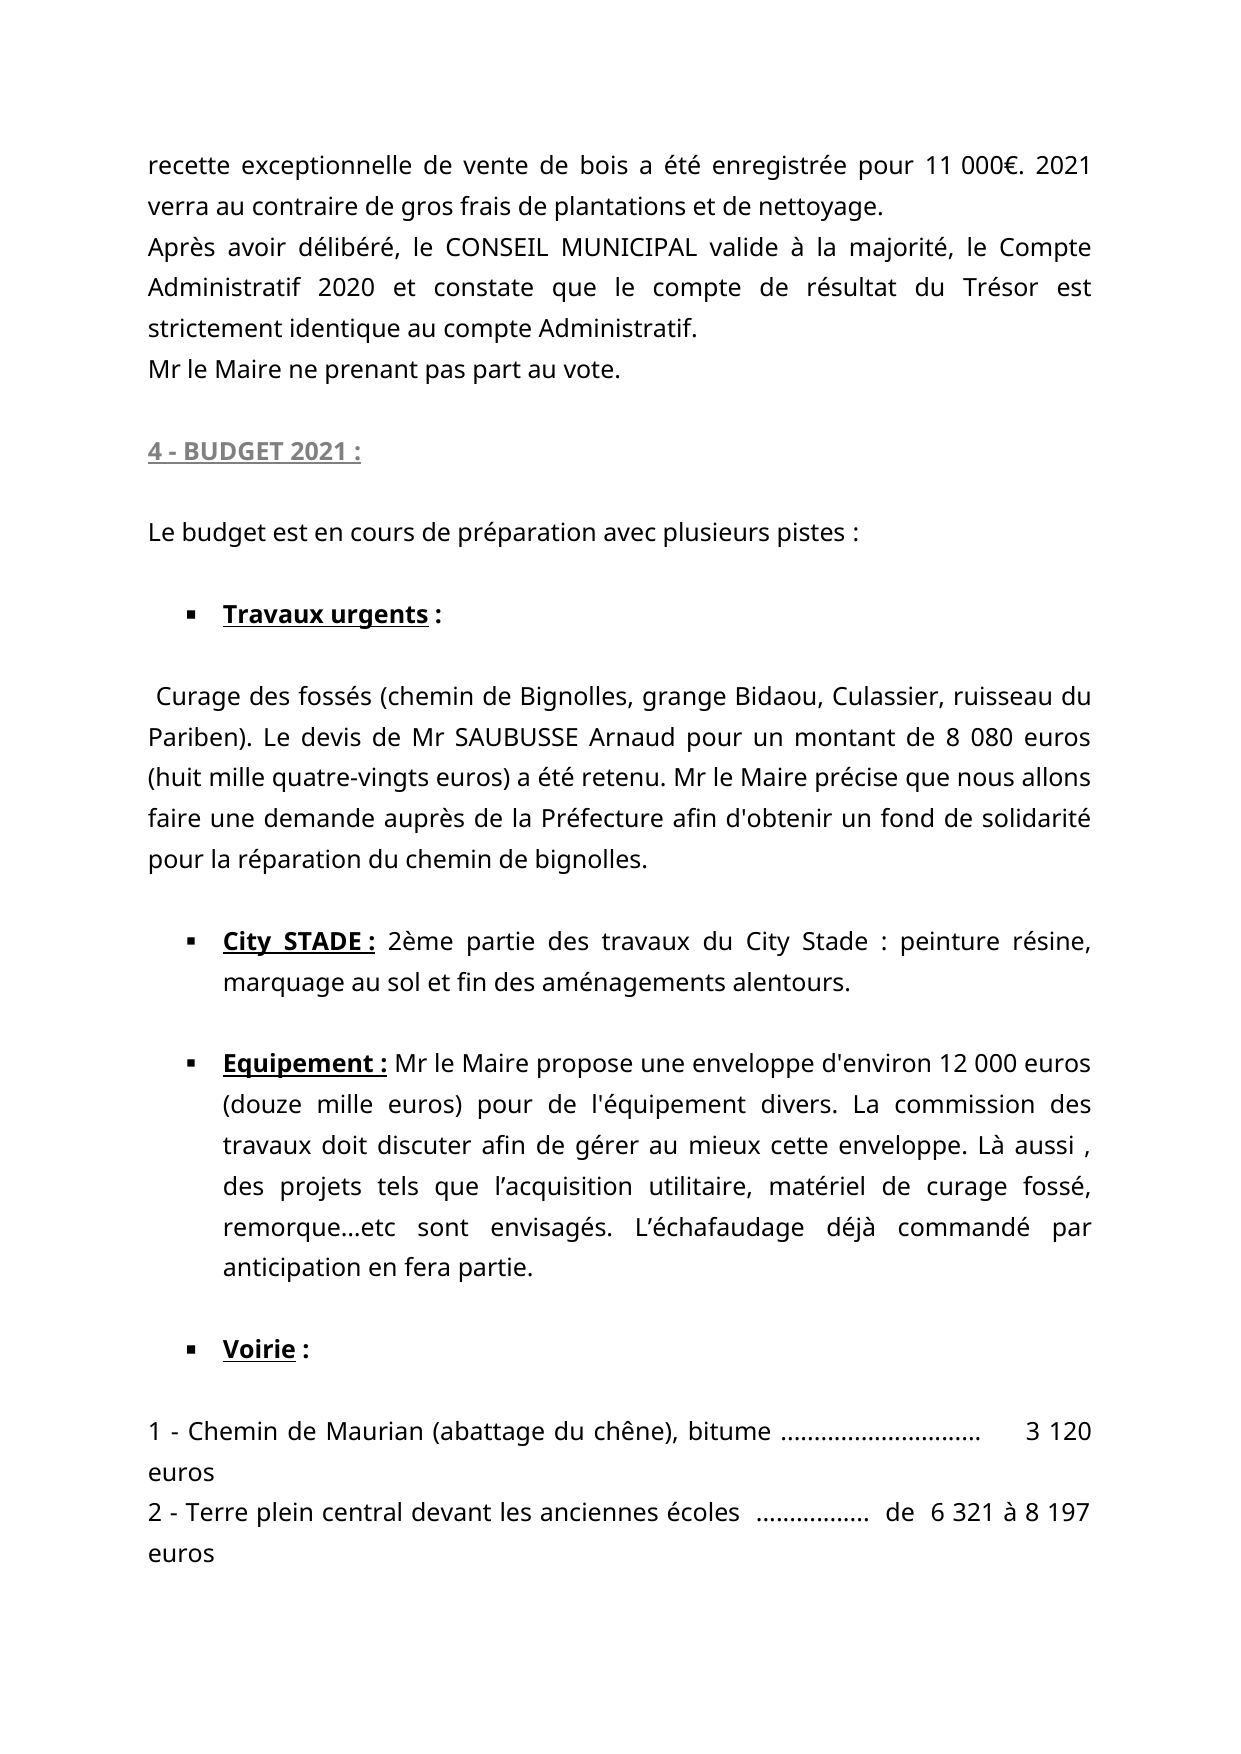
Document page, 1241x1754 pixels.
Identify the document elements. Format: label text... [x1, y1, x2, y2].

text 4 - BUDGET 2021 : [148, 433, 1093, 467]
list Travaux urgents : [185, 597, 1093, 631]
text Mr le Maire ne prenant pas part au vote. [148, 352, 1093, 386]
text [148, 148, 1093, 222]
list Equipement : Mr le Maire propose une enveloppe d'environ 12 000 euros (douze mille euros) pour de l'équipement divers. La commission des travaux doit discuter afin de gérer au mieux cette enveloppe. Là aussi , des projets tels que l’acquisition utilitaire, matériel de curage fossé, remorque…etc sont envisagés. L’échafaudage déjà commandé par anticipation en fera partie. [185, 1046, 1093, 1284]
text Le budget est en cours de préparation avec plusieurs pistes : [148, 515, 1093, 549]
text 1 - Chemin de Maurian (abattage du chêne), bitume .............................. 3 120 euros [148, 1413, 1093, 1488]
text Curage des fossés (chemin de Bignolles, grange Bidaou, Culassier, ruisseau du Pariben). Le devis de Mr SAUBUSSE Arnaud pour un montant de 8 080 euros (huit mille quatre-vingts euros) a été retenu. Mr le Maire précise que nous allons faire une demande auprès de la Préfecture afin d'obtenir un fond de solidarité pour la réparation du chemin de bignolles. [148, 678, 1093, 876]
list Voirie : [185, 1332, 1093, 1366]
list City STADE : 2ème partie des travaux du City Stade : peinture résine, marquage au sol et fin des aménagements alentours. [185, 923, 1093, 998]
text 2 - Terre plein central devant les anciennes écoles ................. de 6 321 à 8 197 euros [148, 1495, 1093, 1570]
text Après avoir délibéré, le CONSEIL MUNICIPAL valide à la majorité, le Compte Administratif 2020 et constate que le compte de résultat du Trésor est strictement identique au compte Administratif. [148, 229, 1093, 345]
